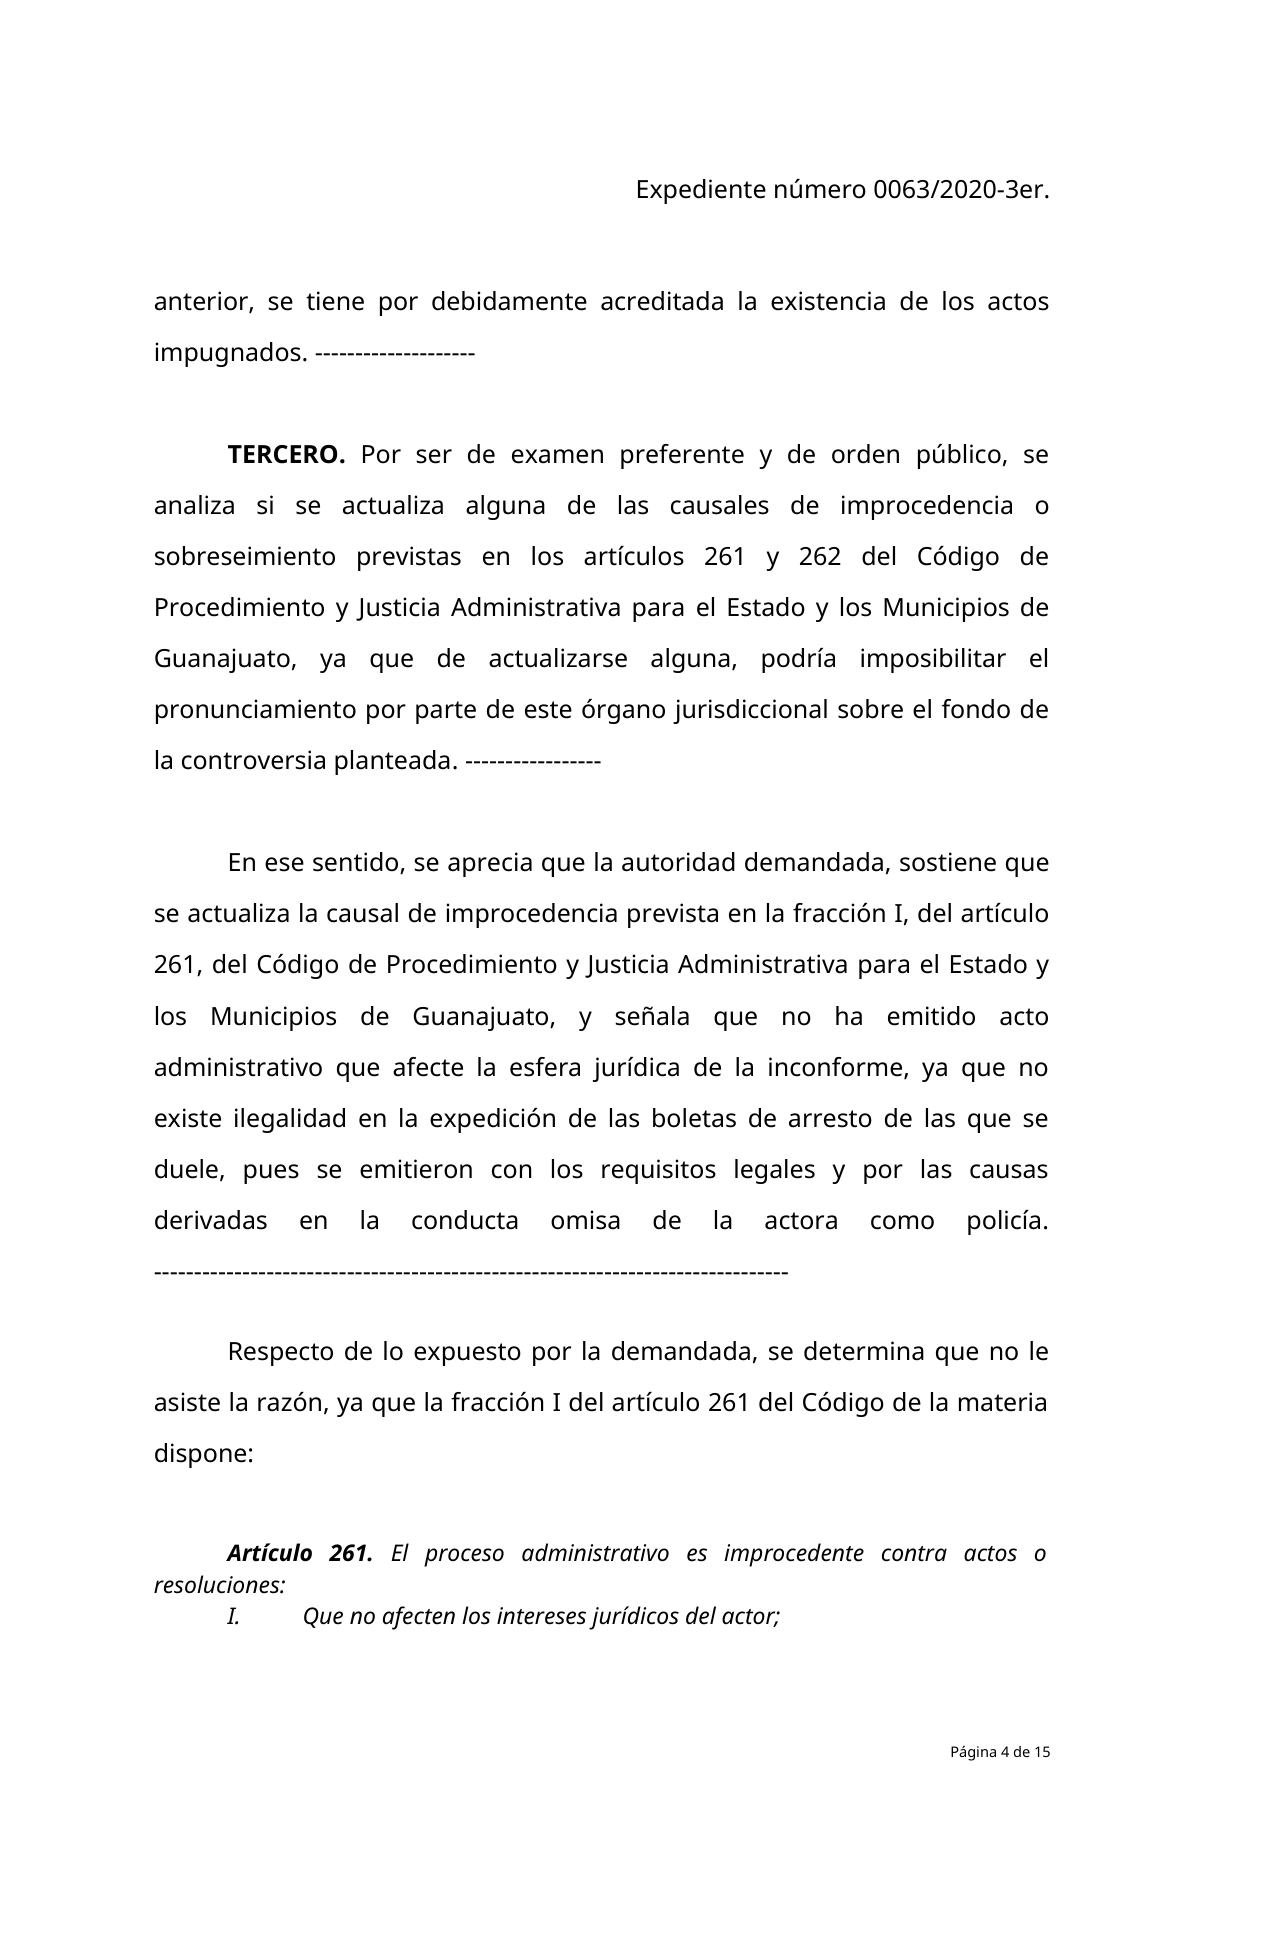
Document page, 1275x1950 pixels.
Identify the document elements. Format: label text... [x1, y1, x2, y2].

text En ese sentido, se aprecia que la autoridad demandada, sostiene que se actualiza la causal de improcedencia prevista en la fracción I, del artículo 261, del Código de Procedimiento y Justicia Administrativa para el Estado y los Municipios de Guanajuato, y señala que no ha emitido acto administrativo que afecte la esfera jurídica de la inconforme, ya que no existe ilegalidad en la expedición de las boletas de arresto de las que se duele, pues se emitieron con los requisitos legales y por las causas derivadas en la conducta omisa de la actora como policía. ------------------------------------------------------------------------------- [153, 845, 1051, 1287]
text Respecto de lo expuesto por la demandada, se determina que no le asiste la razón, ya que la fracción I del artículo 261 del Código de la materia dispone: [153, 1333, 1051, 1469]
list Que no afecten los intereses jurídicos del actor; [227, 1600, 1051, 1631]
text TERCERO. Por ser de examen preferente y de orden público, se analiza si se actualiza alguna de las causales de improcedencia o sobreseimiento previstas en los artículos 261 y 262 del Código de Procedimiento y Justicia Administrativa para el Estado y los Municipios de Guanajuato, ya que de actualizarse alguna, podría imposibilitar el pronunciamiento por parte de este órgano jurisdiccional sobre el fondo de la controversia planteada. ----------------- [153, 437, 1051, 777]
text Artículo 261. El proceso administrativo es improcedente contra actos o resoluciones: [153, 1537, 1051, 1600]
